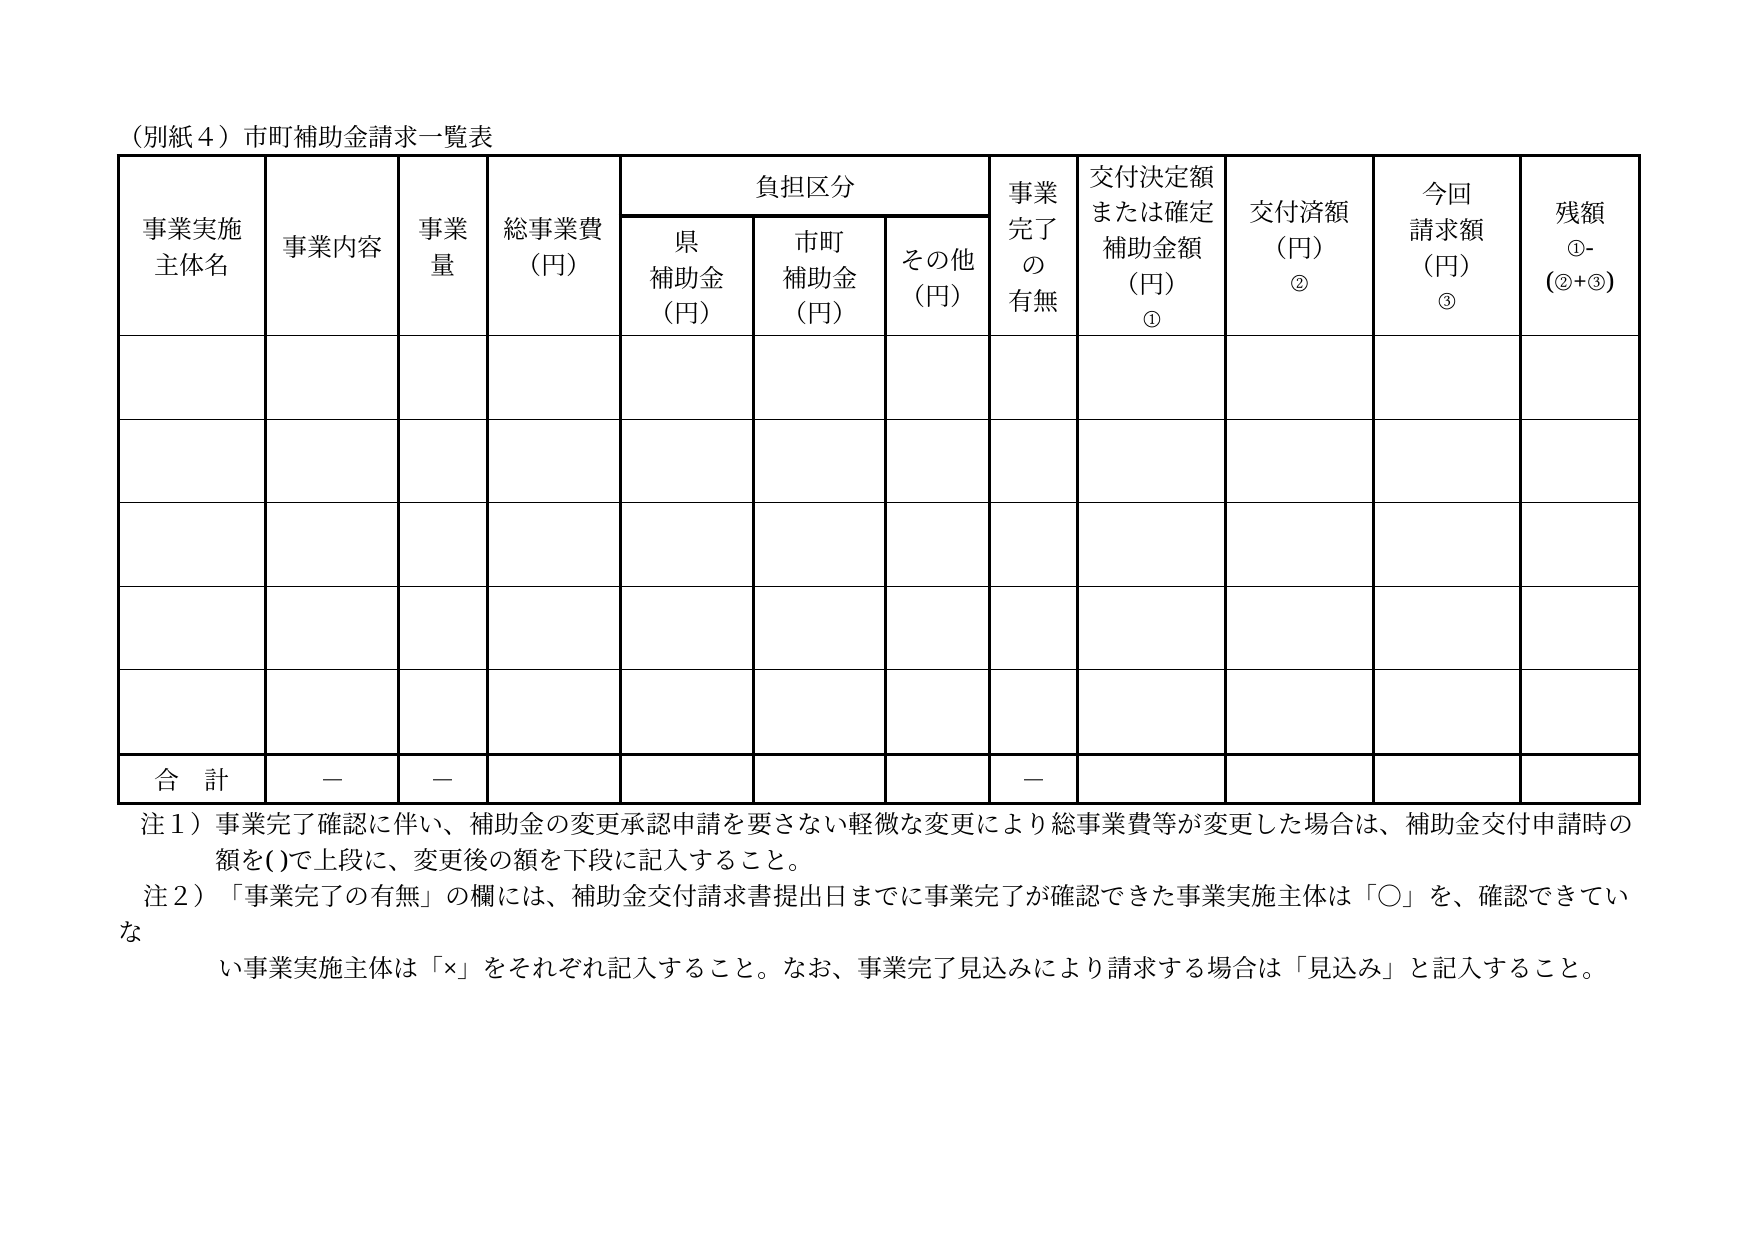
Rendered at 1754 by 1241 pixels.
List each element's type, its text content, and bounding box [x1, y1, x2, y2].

table_cell [887, 336, 988, 418]
text 注１）事業完了確認に伴い、補助金の変更承認申請を要さない軽微な変更により総事業費等が変更した場合は、補助金交付申請時の額を( )で上段に、変更後の額を下段に記入すること。 [140, 805, 1636, 877]
table_cell [1227, 420, 1372, 502]
table_cell [1522, 587, 1638, 669]
table_cell [1375, 756, 1519, 802]
table_cell － [267, 756, 397, 802]
table_cell [887, 587, 988, 669]
table_cell [1079, 756, 1224, 802]
table_cell [755, 756, 884, 802]
table_cell [489, 756, 619, 802]
table_cell [120, 420, 264, 502]
text い事業実施主体は「×」をそれぞれ記入すること。なお、事業完了見込みにより請求する場合は「見込み」と記入すること。 [118, 949, 1636, 985]
table_header 事業実施 主体名 [120, 157, 264, 335]
table_cell [400, 420, 486, 502]
table_cell [755, 336, 884, 418]
table_header 交付済額 （円） ② [1227, 157, 1372, 335]
table_cell [887, 503, 988, 586]
table_cell [400, 503, 486, 586]
table_cell [489, 587, 619, 669]
table_cell [622, 336, 752, 418]
table_cell [400, 336, 486, 418]
table_cell [755, 503, 884, 586]
table_cell － [400, 756, 486, 802]
table_cell [489, 503, 619, 586]
table_cell [120, 503, 264, 586]
table_header 残額 ①- (②+③) [1522, 157, 1638, 335]
table_cell [991, 420, 1076, 502]
table_cell [1227, 670, 1372, 753]
table_cell [622, 420, 752, 502]
table_cell [622, 587, 752, 669]
table_cell [1227, 587, 1372, 669]
table_cell [1522, 420, 1638, 502]
table_cell [267, 587, 397, 669]
table_cell [1522, 336, 1638, 418]
table_cell [1079, 670, 1224, 753]
table_cell その他 （円） [887, 218, 988, 335]
table_cell [1079, 587, 1224, 669]
table_cell [1375, 336, 1519, 418]
table_cell [622, 756, 752, 802]
table_cell [489, 670, 619, 753]
table_cell [1375, 420, 1519, 502]
table_cell [887, 420, 988, 502]
table_cell [755, 670, 884, 753]
table_header 総事業費（円） [489, 157, 619, 335]
table_cell [1522, 503, 1638, 586]
table_cell [267, 503, 397, 586]
table_cell [120, 670, 264, 753]
table_cell － [991, 756, 1076, 802]
table_header 今回 請求額 （円） ③ [1375, 157, 1519, 335]
table_cell [991, 336, 1076, 418]
table_cell [1522, 670, 1638, 753]
table_cell [1079, 503, 1224, 586]
table_header 負担区分 [622, 157, 988, 214]
table_cell [1375, 587, 1519, 669]
table_cell [755, 420, 884, 502]
table_header 交付決定額または確定補助金額 （円） ① [1079, 157, 1224, 335]
table_cell 市町 補助金 （円） [755, 218, 884, 335]
table_cell [1227, 503, 1372, 586]
table_cell [991, 503, 1076, 586]
table_cell [991, 670, 1076, 753]
table_cell [267, 336, 397, 418]
table_cell [1079, 336, 1224, 418]
table_cell [1079, 420, 1224, 502]
table_cell [120, 336, 264, 418]
table_header 事業量 [400, 157, 486, 335]
table_cell [267, 670, 397, 753]
table_cell [622, 670, 752, 753]
table_cell [1227, 336, 1372, 418]
table_cell [755, 587, 884, 669]
table_cell [1375, 503, 1519, 586]
table_header 事業 完了 の 有無 [991, 157, 1076, 335]
table_cell [887, 756, 988, 802]
table_cell [489, 420, 619, 502]
table_cell [1375, 670, 1519, 753]
table_cell [267, 420, 397, 502]
table_cell [120, 587, 264, 669]
text （別紙４）市町補助金請求一覧表 [118, 118, 1636, 154]
table_cell [622, 503, 752, 586]
table_header 事業内容 [267, 157, 397, 335]
table_cell [400, 670, 486, 753]
table_cell [1522, 756, 1638, 802]
table_cell 合 計 [120, 756, 264, 802]
table_cell [1227, 756, 1372, 802]
text 注２）「事業完了の有無」の欄には、補助金交付請求書提出日までに事業完了が確認できた事業実施主体は「○」を、確認できていな [118, 877, 1636, 949]
table_cell [887, 670, 988, 753]
table_cell 県 補助金（円） [622, 218, 752, 335]
table_cell [400, 587, 486, 669]
table_cell [991, 587, 1076, 669]
table_cell [489, 336, 619, 418]
